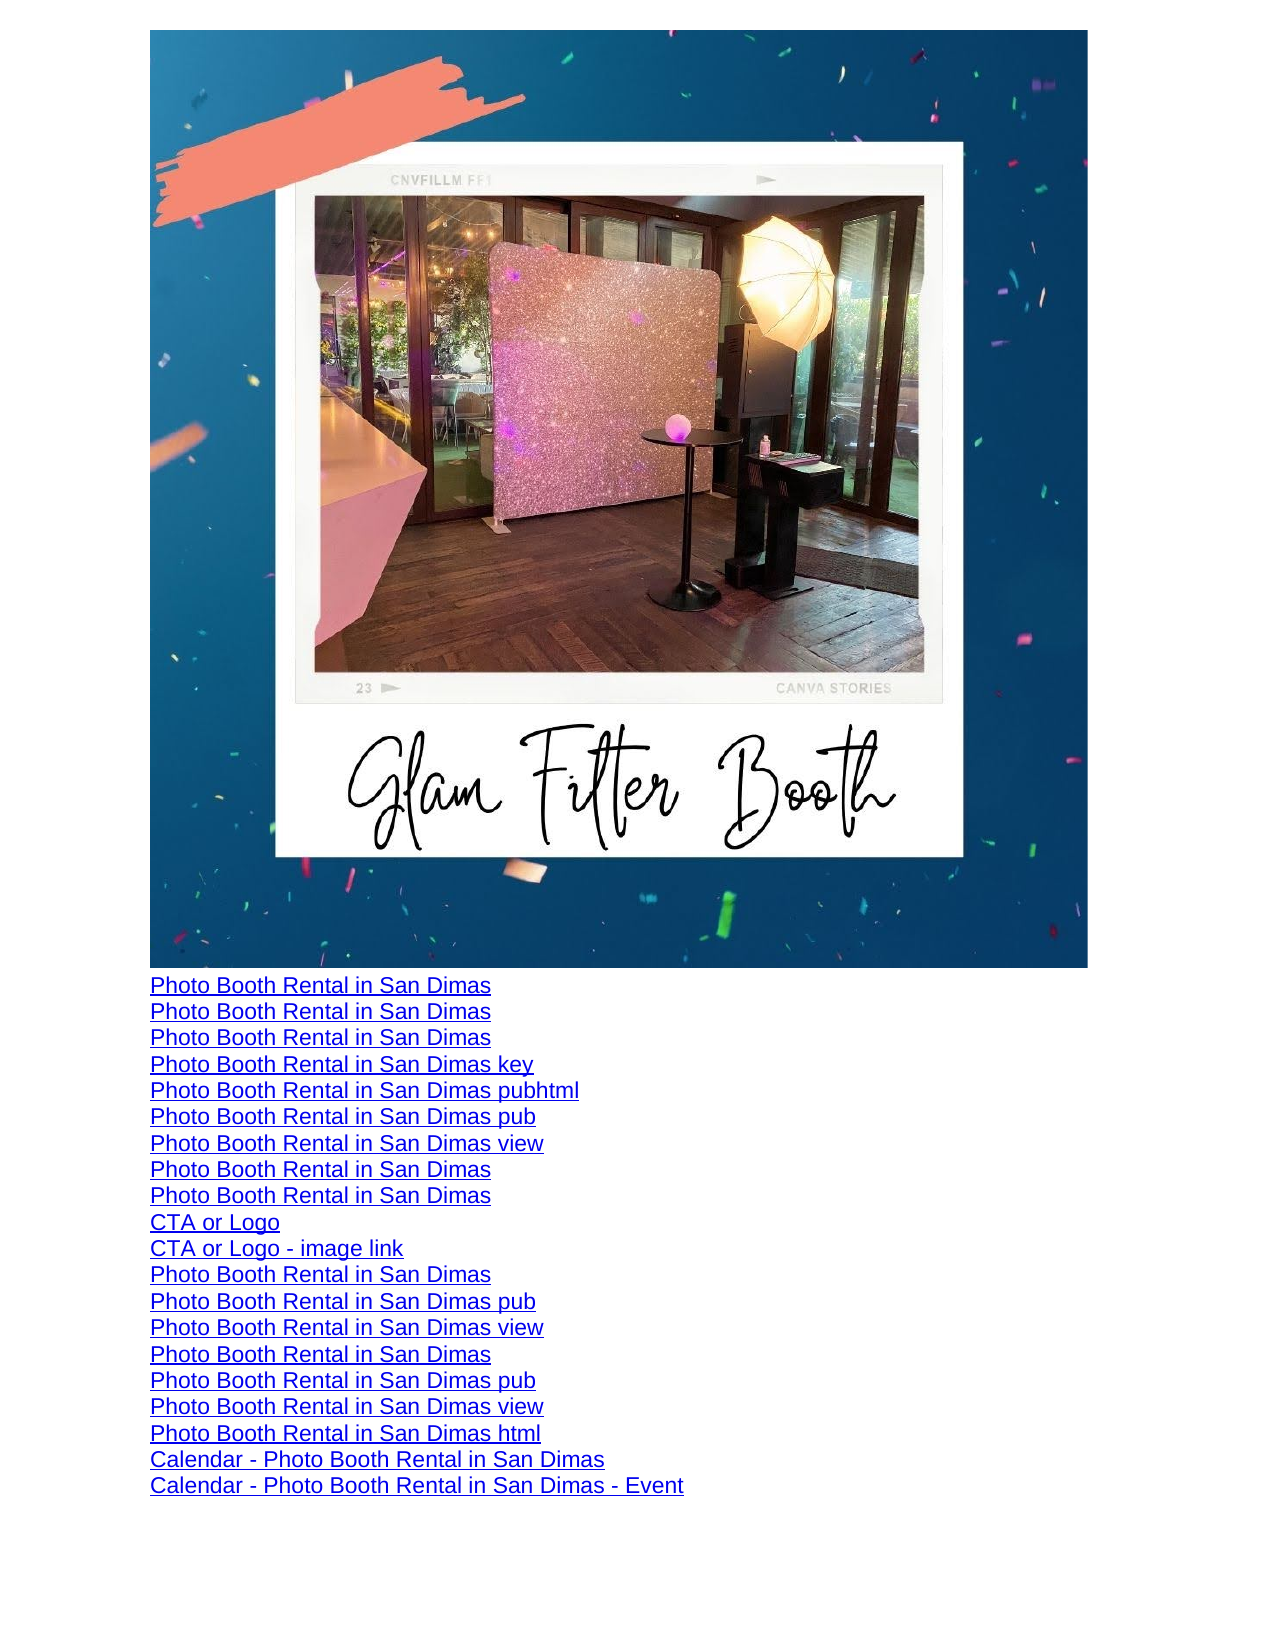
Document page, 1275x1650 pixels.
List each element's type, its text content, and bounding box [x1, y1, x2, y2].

text Photo Booth Rental in San Dimas [150, 1341, 1125, 1367]
text CTA or Logo - image link [150, 1235, 1125, 1261]
text Photo Booth Rental in San Dimas pub [150, 1288, 1125, 1314]
text Photo Booth Rental in San Dimas key [150, 1051, 1125, 1077]
text Calendar - Photo Booth Rental in San Dimas - Event [150, 1472, 1125, 1499]
text Photo Booth Rental in San Dimas pub [150, 1367, 1125, 1393]
text Photo Booth Rental in San Dimas view [150, 1314, 1125, 1341]
text Photo Booth Rental in San Dimas [150, 1024, 1125, 1051]
text Photo Booth Rental in San Dimas pubhtml [150, 1077, 1125, 1103]
text Photo Booth Rental in San Dimas pub [150, 1103, 1125, 1130]
text Photo Booth Rental in San Dimas [150, 972, 1125, 998]
text Photo Booth Rental in San Dimas html [150, 1419, 1125, 1446]
text Calendar - Photo Booth Rental in San Dimas [150, 1446, 1125, 1472]
picture [150, 30, 1088, 968]
text Photo Booth Rental in San Dimas [150, 998, 1125, 1024]
text CTA or Logo [150, 1209, 1125, 1235]
text Photo Booth Rental in San Dimas [150, 1182, 1125, 1209]
text Photo Booth Rental in San Dimas view [150, 1130, 1125, 1156]
text Photo Booth Rental in San Dimas [150, 1261, 1125, 1288]
text Photo Booth Rental in San Dimas [150, 1156, 1125, 1182]
text Photo Booth Rental in San Dimas view [150, 1393, 1125, 1419]
